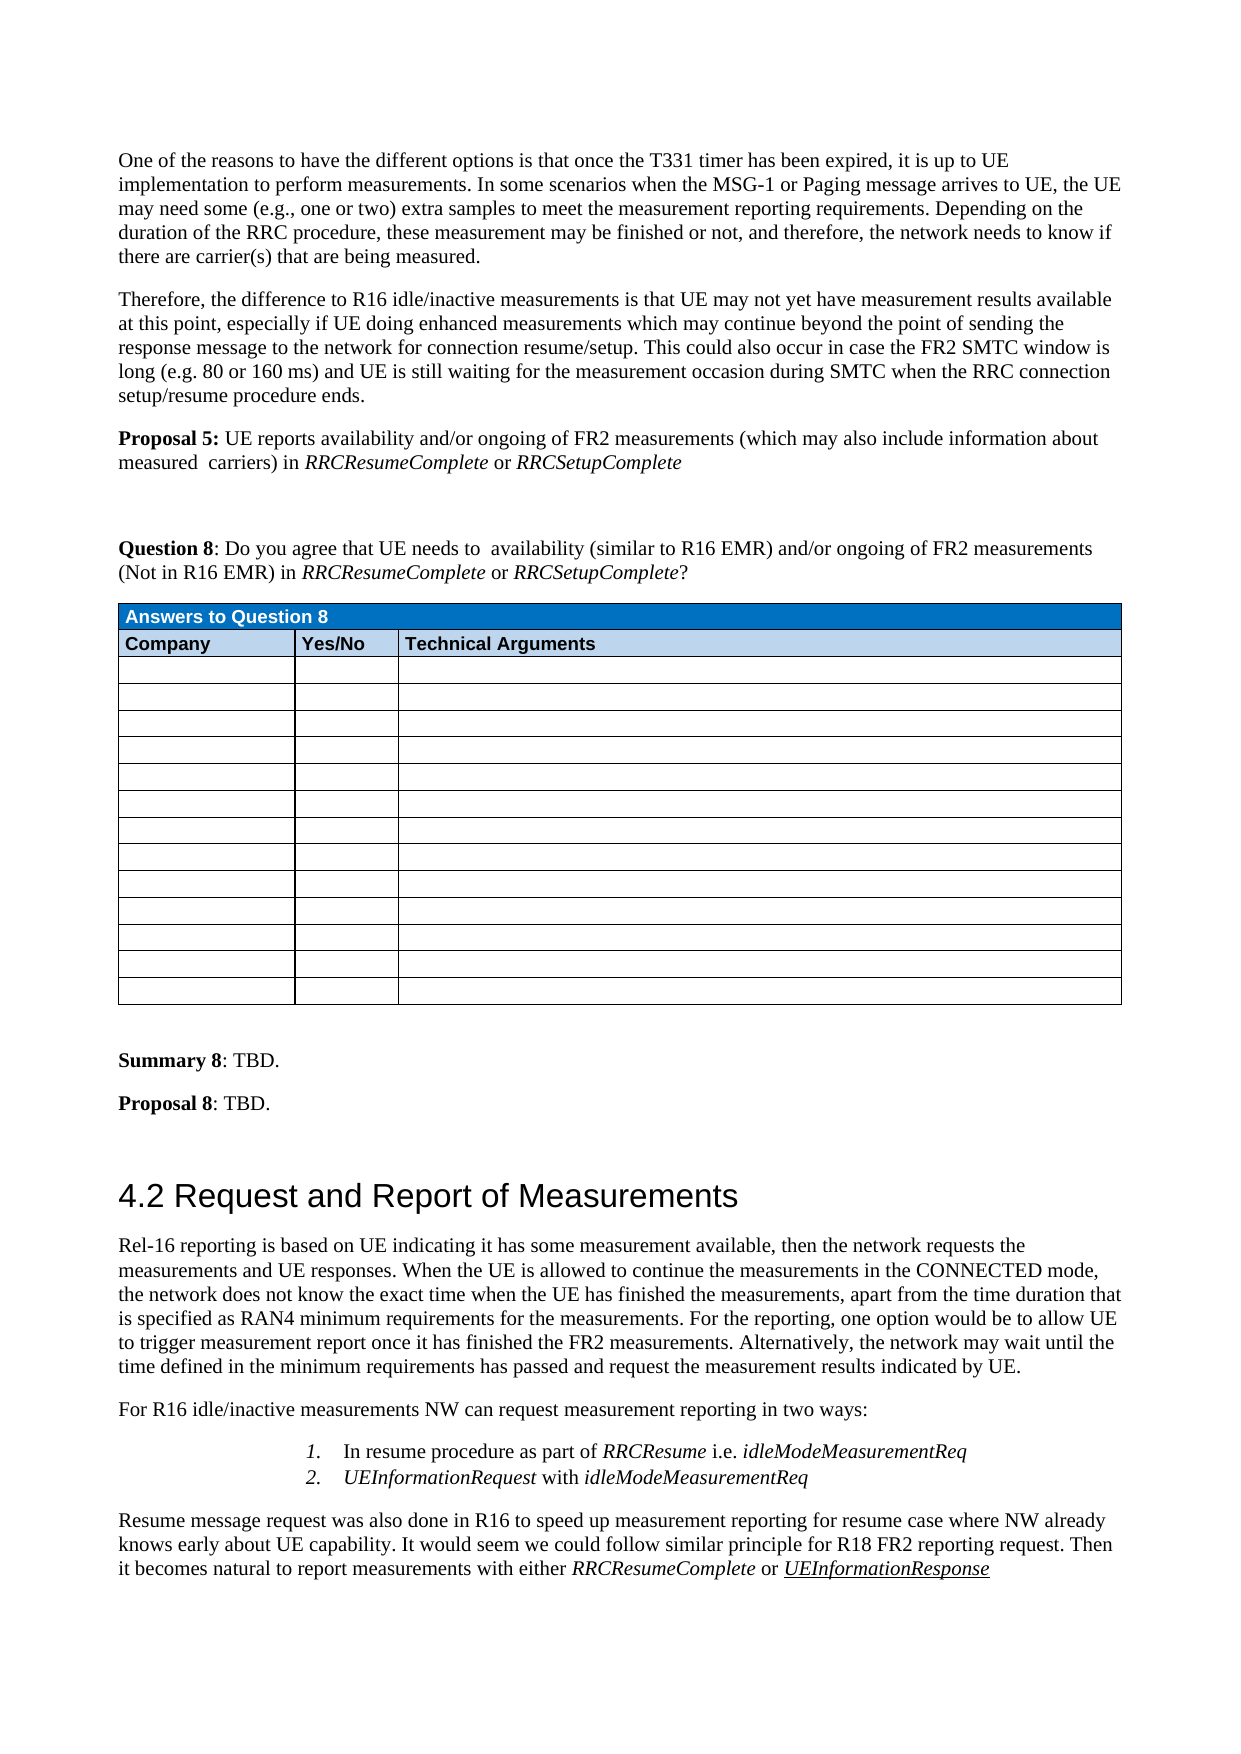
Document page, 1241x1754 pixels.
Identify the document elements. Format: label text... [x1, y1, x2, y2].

table_cell [399, 684, 1121, 709]
table_cell [296, 818, 398, 843]
table_cell [296, 951, 398, 977]
table_cell [119, 711, 294, 736]
table_cell [296, 737, 398, 763]
table_cell [119, 684, 294, 709]
table_cell [119, 898, 294, 924]
text Question 8: Do you agree that UE needs to availability (similar to R16 EMR) and/or ongoing of FR2 measurements (Not in R16 EMR) in RRCResumeComplete or RRCSetupComplete? [118, 536, 1122, 584]
text Proposal 5: UE reports availability and/or ongoing of FR2 measurements (which may also include information about measured carriers) in RRCResumeComplete or RRCSetupComplete [118, 426, 1122, 474]
table_cell [296, 764, 398, 790]
table_cell [119, 871, 294, 897]
table_cell [119, 925, 294, 950]
table_cell [399, 737, 1121, 763]
table_cell [399, 657, 1121, 683]
table_cell [119, 737, 294, 763]
table_cell [296, 978, 398, 1004]
text For R16 idle/inactive measurements NW can request measurement reporting in two ways: [118, 1397, 1122, 1421]
table_cell [296, 871, 398, 897]
table_cell [296, 844, 398, 870]
table_cell Technical Arguments [399, 630, 1121, 656]
table_cell Yes/No [296, 630, 398, 656]
table_cell [296, 925, 398, 950]
table_cell [399, 818, 1121, 843]
table_cell [296, 791, 398, 817]
table_cell [399, 791, 1121, 817]
table_cell [399, 925, 1121, 950]
table_cell [296, 657, 398, 683]
table_cell [399, 711, 1121, 736]
table_cell [399, 898, 1121, 924]
text Summary 8: TBD. [118, 1048, 1122, 1072]
table_cell [119, 978, 294, 1004]
table_cell [119, 844, 294, 870]
text Rel-16 reporting is based on UE indicating it has some measurement available, then the network requests the measurements and UE responses. When the UE is allowed to continue the measurements in the CONNECTED mode, the network does not know the exact time when the UE has finished the measurements, apart from the time duration that is specified as RAN4 minimum requirements for the measurements. For the reporting, one option would be to allow UE to trigger measurement report once it has finished the FR2 measurements. Alternatively, the network may wait until the time defined in the minimum requirements has passed and request the measurement results indicated by UE. [118, 1233, 1122, 1378]
table_cell [119, 764, 294, 790]
table_cell [399, 764, 1121, 790]
table_cell [399, 844, 1121, 870]
list In resume procedure as part of RRCResume i.e. idleModeMeasurementReq [306, 1439, 1122, 1463]
table_cell Company [119, 630, 294, 656]
table_cell [399, 978, 1121, 1004]
text One of the reasons to have the different options is that once the T331 timer has been expired, it is up to UE implementation to perform measurements. In some scenarios when the MSG-1 or Paging message arrives to UE, the UE may need some (e.g., one or two) extra samples to meet the measurement reporting requirements. Depending on the duration of the RRC procedure, these measurement may be finished or not, and therefore, the network needs to know if there are carrier(s) that are being measured. [118, 148, 1122, 268]
table_cell [399, 871, 1121, 897]
subtitle 4.2 Request and Report of Measurements [118, 1176, 1122, 1215]
text Proposal 8: TBD. [118, 1091, 1122, 1115]
text Resume message request was also done in R16 to speed up measurement reporting for resume case where NW already knows early about UE capability. It would seem we could follow similar principle for R18 FR2 reporting request. Then it becomes natural to report measurements with either RRCResumeComplete or UEInformationResponse [118, 1508, 1122, 1580]
table_cell [119, 657, 294, 683]
table_cell [296, 711, 398, 736]
table_header Answers to Question 8 [119, 604, 1121, 629]
table_cell [119, 791, 294, 817]
text Therefore, the difference to R16 idle/inactive measurements is that UE may not yet have measurement results available at this point, especially if UE doing enhanced measurements which may continue beyond the point of sending the response message to the network for connection resume/setup. This could also occur in case the FR2 SMTC window is long (e.g. 80 or 160 ms) and UE is still waiting for the measurement occasion during SMTC when the RRC connection setup/resume procedure ends. [118, 287, 1122, 407]
table_cell [296, 684, 398, 709]
table_cell [119, 818, 294, 843]
table_cell [296, 898, 398, 924]
table_cell [119, 951, 294, 977]
list UEInformationRequest with idleModeMeasurementReq [306, 1465, 1122, 1489]
table_cell [399, 951, 1121, 977]
